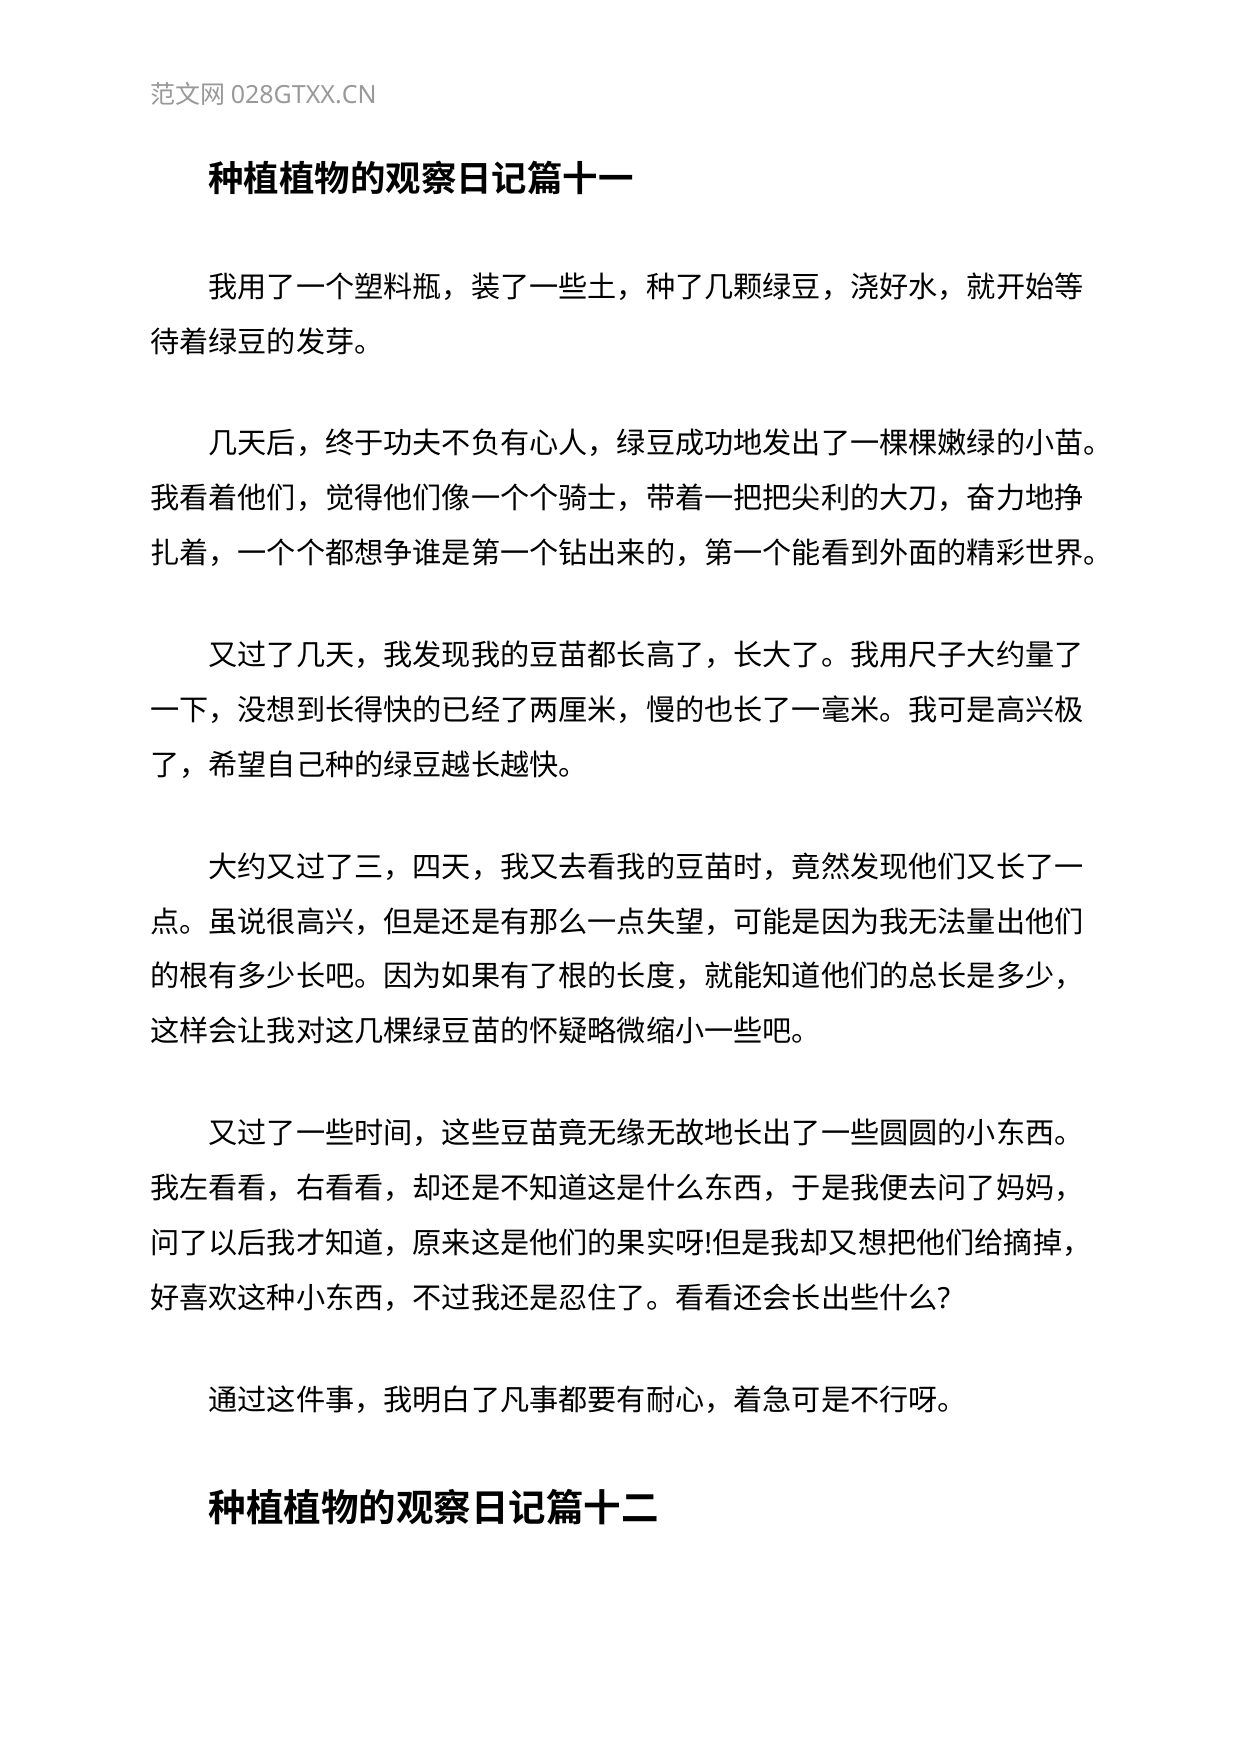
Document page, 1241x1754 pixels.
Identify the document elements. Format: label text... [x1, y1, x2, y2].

text 种植植物的观察日记篇十一 [150, 150, 1090, 201]
text 通过这件事，我明白了凡事都要有耐心，着急可是不行呀。 [150, 1376, 1090, 1419]
text 又过了一些时间，这些豆苗竟无缘无故地长出了一些圆圆的小东西。我左看看，右看看，却还是不知道这是什么东西，于是我便去问了妈妈，问了以后我才知道，原来这是他们的果实呀!但是我却又想把他们给摘掉，好喜欢这种小东西，不过我还是忍住了。看看还会长出些什么? [150, 1110, 1090, 1317]
text 又过了几天，我发现我的豆苗都长高了，长大了。我用尺子大约量了一下，没想到长得快的已经了两厘米，慢的也长了一毫米。我可是高兴极了，希望自己种的绿豆越长越快。 [150, 632, 1090, 784]
text 大约又过了三，四天，我又去看我的豆苗时，竟然发现他们又长了一点。虽说很高兴，但是还是有那么一点失望，可能是因为我无法量出他们的根有多少长吧。因为如果有了根的长度，就能知道他们的总长是多少，这样会让我对这几棵绿豆苗的怀疑略微缩小一些吧。 [150, 843, 1090, 1050]
text 我用了一个塑料瓶，装了一些土，种了几颗绿豆，浇好水，就开始等待着绿豆的发芽。 [150, 263, 1090, 361]
text 几天后，终于功夫不负有心人，绿豆成功地发出了一棵棵嫩绿的小苗。我看着他们，觉得他们像一个个骑士，带着一把把尖利的大刀，奋力地挣扎着，一个个都想争谁是第一个钻出来的，第一个能看到外面的精彩世界。 [150, 420, 1090, 572]
text 种植植物的观察日记篇十二 [150, 1478, 1090, 1532]
